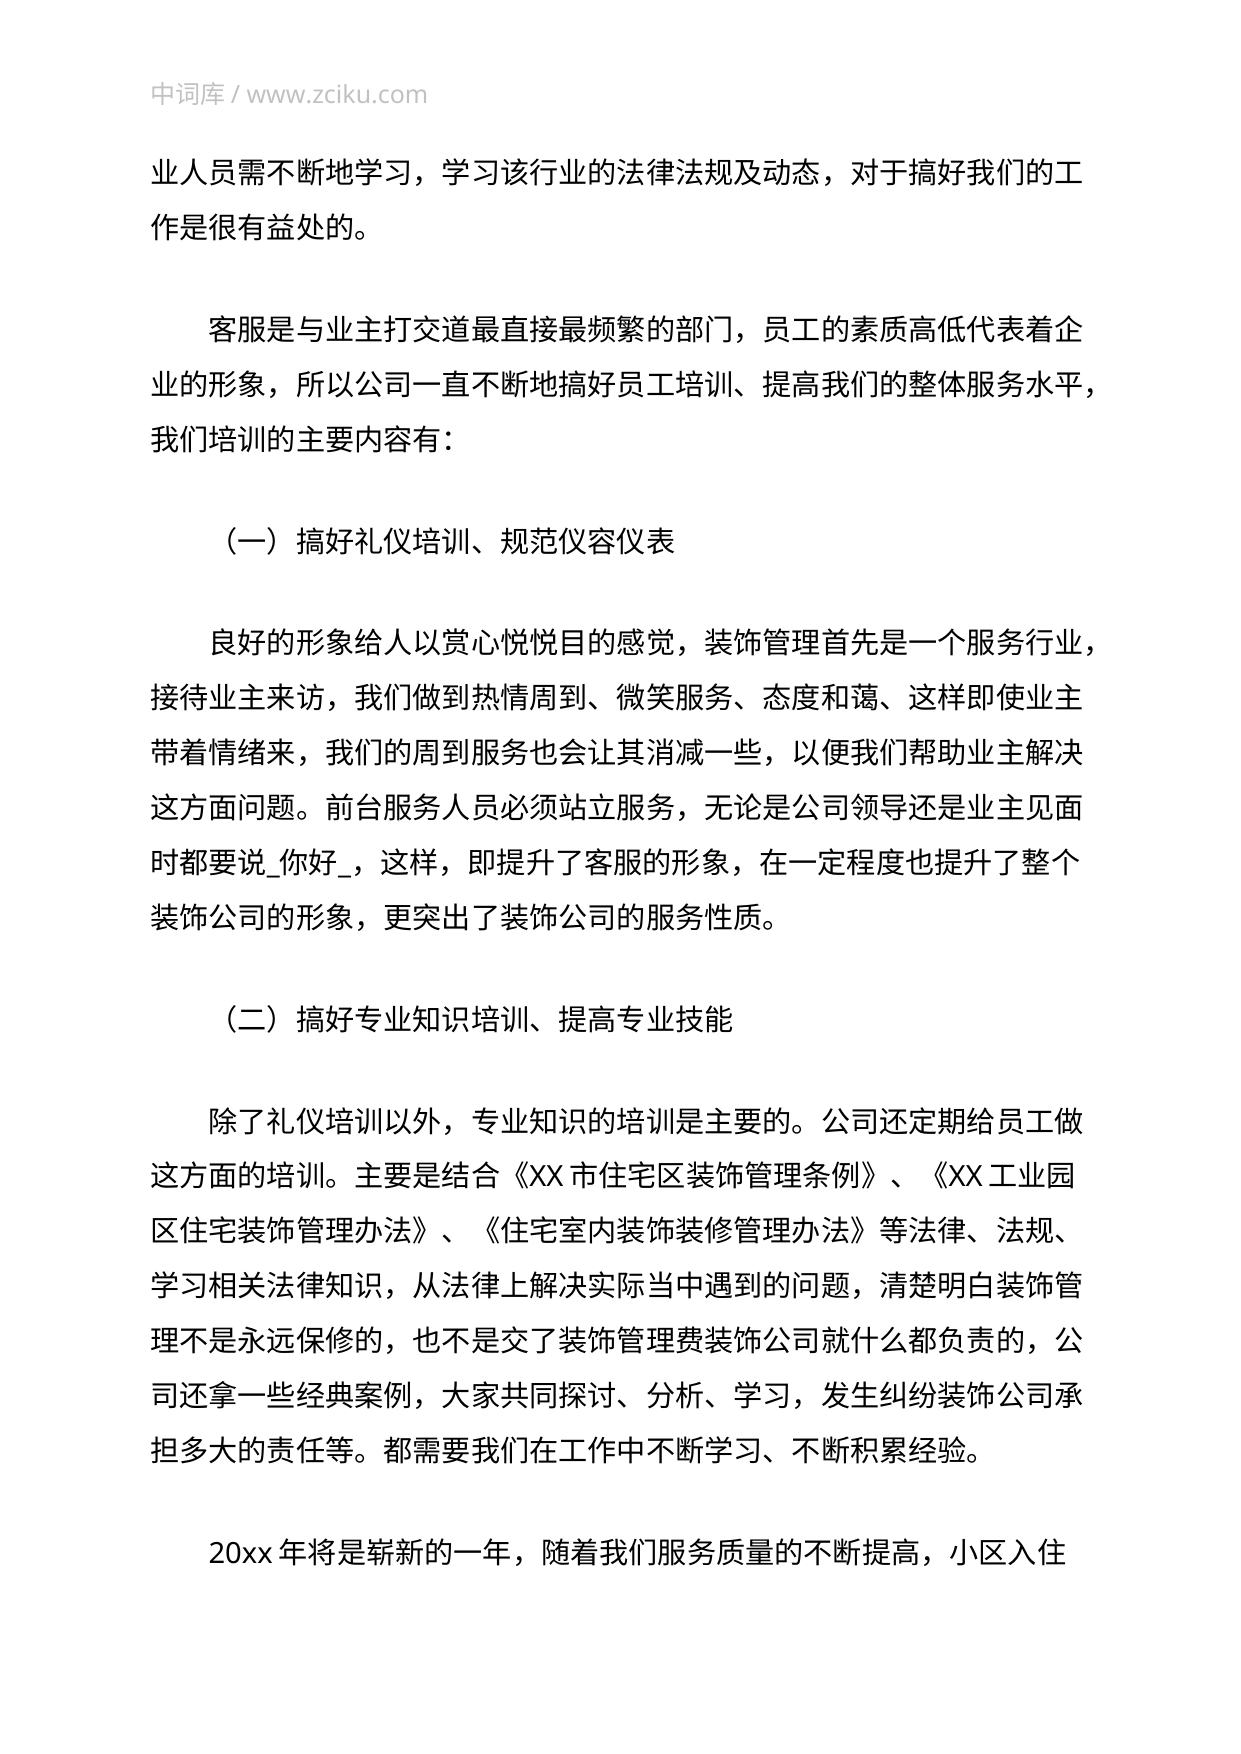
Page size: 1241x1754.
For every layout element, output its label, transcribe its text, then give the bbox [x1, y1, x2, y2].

text 客服是与业主打交道最直接最频繁的部门，员工的素质高低代表着企业的形象，所以公司一直不断地搞好员工培训、提高我们的整体服务水平，我们培训的主要内容有： [150, 307, 1090, 459]
text （二）搞好专业知识培训、提高专业技能 [150, 996, 1090, 1039]
text （一）搞好礼仪培训、规范仪容仪表 [150, 518, 1090, 561]
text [150, 1529, 1090, 1572]
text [150, 150, 1090, 247]
text 除了礼仪培训以外，专业知识的培训是主要的。公司还定期给员工做这方面的培训。主要是结合《XX市住宅区装饰管理条例》、《XX工业园区住宅装饰管理办法》、《住宅室内装饰装修管理办法》等法律、法规、学习相关法律知识，从法律上解决实际当中遇到的问题，清楚明白装饰管理不是永远保修的，也不是交了装饰管理费装饰公司就什么都负责的，公司还拿一些经典案例，大家共同探讨、分析、学习，发生纠纷装饰公司承担多大的责任等。都需要我们在工作中不断学习、不断积累经验。 [150, 1098, 1090, 1470]
text 良好的形象给人以赏心悦悦目的感觉，装饰管理首先是一个服务行业，接待业主来访，我们做到热情周到、微笑服务、态度和蔼、这样即使业主带着情绪来，我们的周到服务也会让其消减一些，以便我们帮助业主解决这方面问题。前台服务人员必须站立服务，无论是公司领导还是业主见面时都要说_你好_，这样，即提升了客服的形象，在一定程度也提升了整个装饰公司的形象，更突出了装饰公司的服务性质。 [150, 620, 1090, 937]
